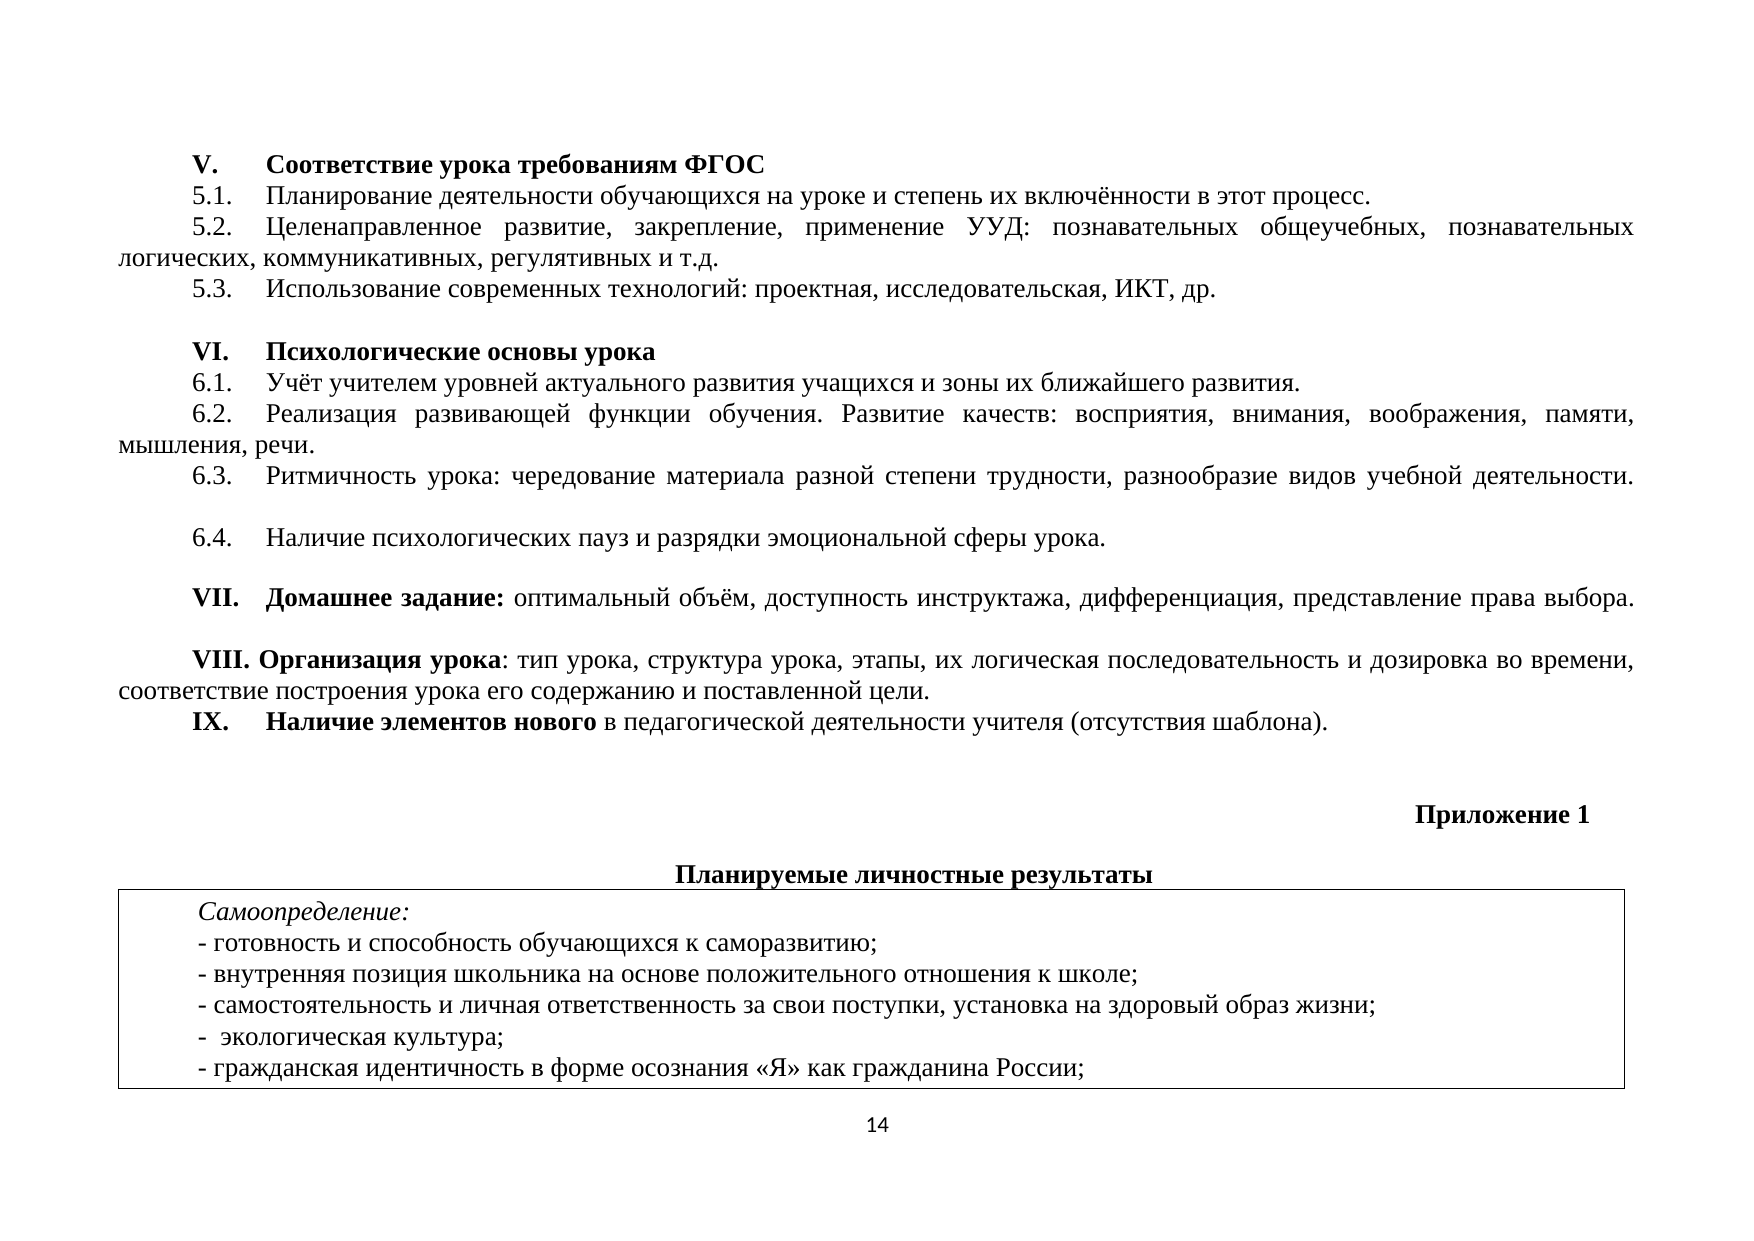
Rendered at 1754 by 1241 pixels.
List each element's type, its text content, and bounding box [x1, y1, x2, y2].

text 5.3. Использование современных технологий: проектная, исследовательская, ИКТ, др. [118, 272, 1636, 303]
text 5.1. Планирование деятельности обучающихся на уроке и степень их включённости в этот процесс. [118, 179, 1636, 210]
text IX. Наличие элементов нового в педагогической деятельности учителя (отсутствия шаблона). [118, 705, 1636, 736]
text Планируемые личностные результаты [118, 858, 1636, 889]
text VI. Психологические основы урока [118, 334, 1636, 366]
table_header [119, 890, 1624, 1088]
text V. Соответствие урока требованиям ФГОС [118, 148, 1636, 179]
text 6.2. Реализация развивающей функции обучения. Развитие качеств: восприятия, внимания, воображения, памяти, мышления, речи. [118, 397, 1636, 459]
text Приложение 1 [118, 799, 1636, 830]
text 6.1. Учёт учителем уровней актуального развития учащихся и зоны их ближайшего развития. [118, 366, 1636, 397]
text VII. Домашнее задание: оптимальный объём, доступность инструктажа, дифференциация, представление права выбора. [118, 581, 1636, 643]
text VIII. Организация урока: тип урока, структура урока, этапы, их логическая последовательность и дозировка во времени, соответствие построения урока его содержанию и поставленной цели. [118, 643, 1636, 705]
text 5.2. Целенаправленное развитие, закрепление, применение УУД: познавательных общеучебных, познавательных логических, коммуникативных, регулятивных и т.д. [118, 210, 1636, 272]
text 6.3. Ритмичность урока: чередование материала разной степени трудности, разнообразие видов учебной деятельности. [118, 459, 1636, 521]
text 6.4. Наличие психологических пауз и разрядки эмоциональной сферы урока. [118, 521, 1636, 553]
